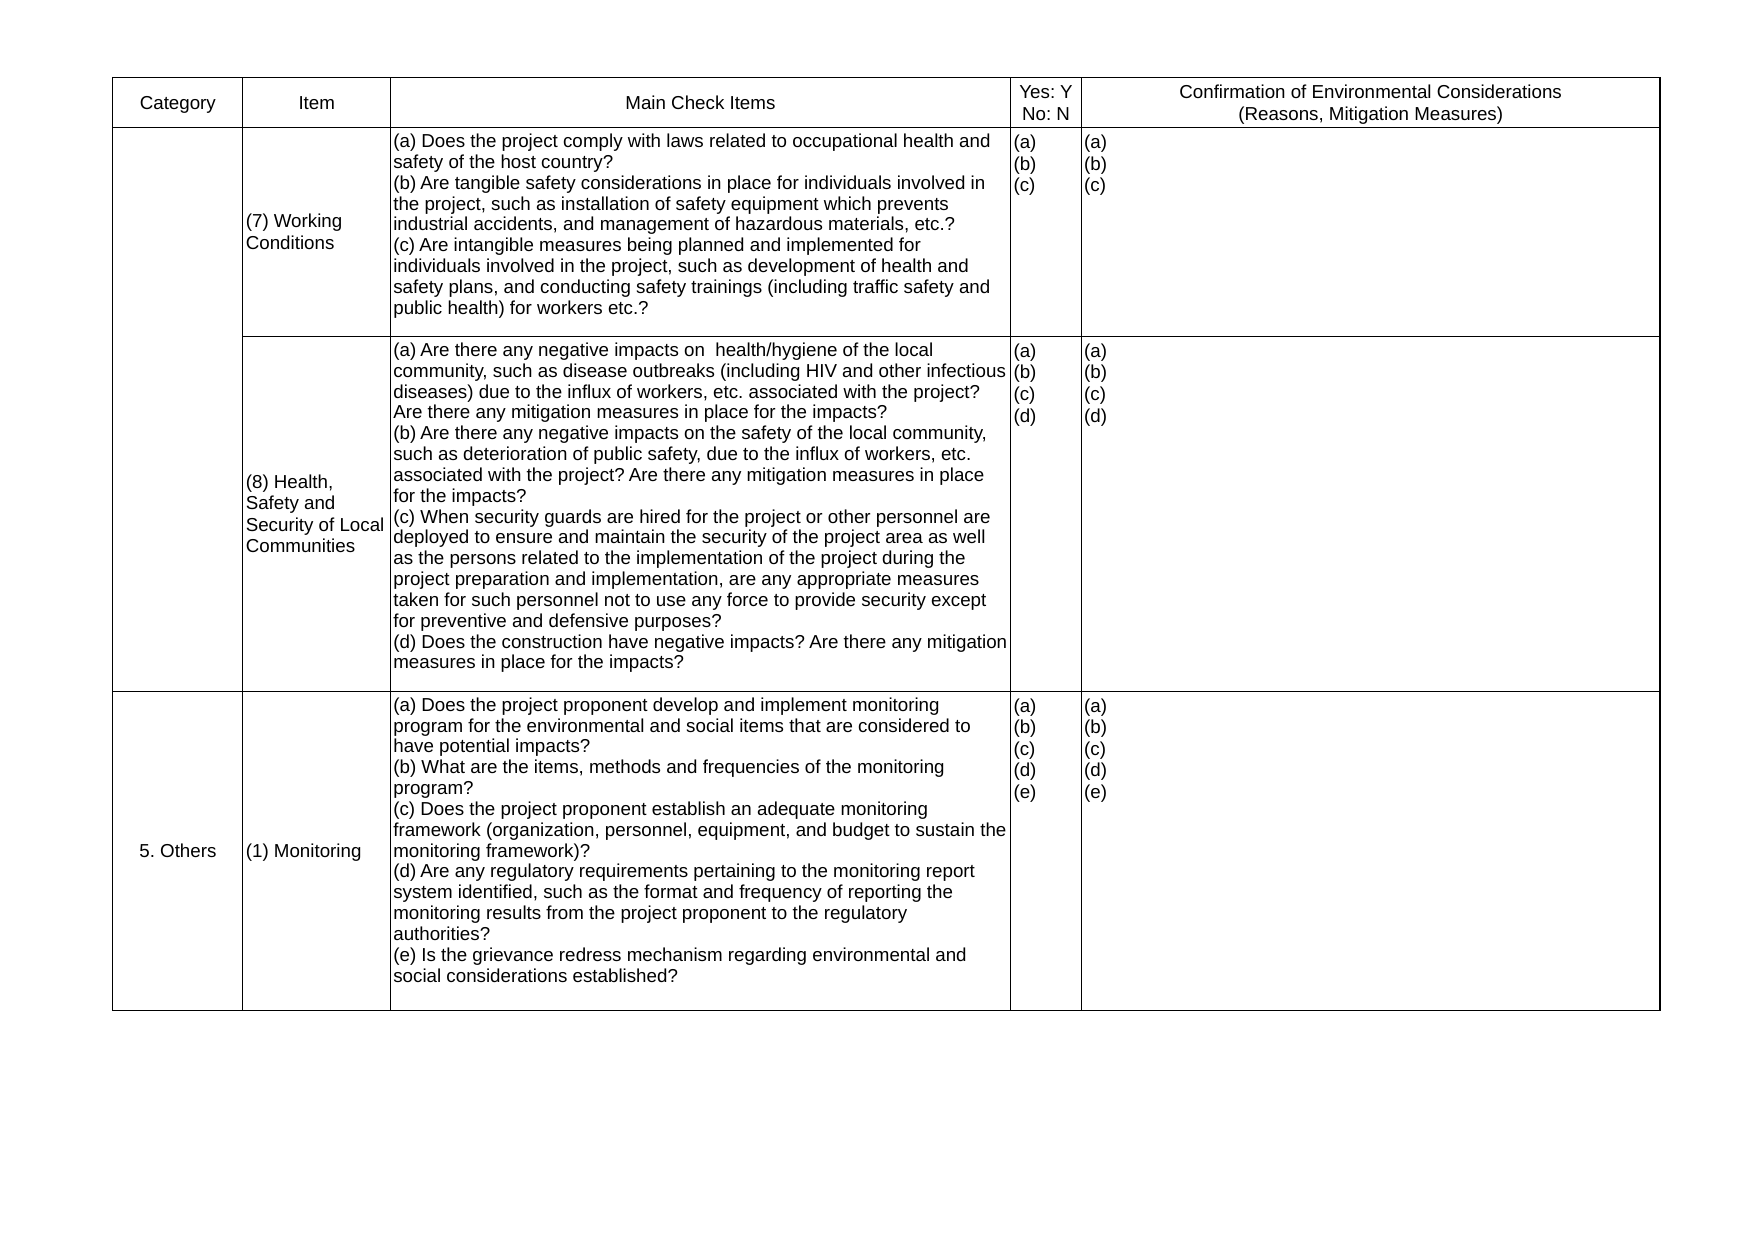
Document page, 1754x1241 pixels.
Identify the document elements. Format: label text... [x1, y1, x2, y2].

table_cell (a) (b) (c) (d) (e) [1011, 692, 1081, 1010]
table_cell 5. Others [113, 692, 242, 1010]
table_header Confirmation of Environmental Considerations (Reasons, Mitigation Measures) [1082, 78, 1659, 127]
table_header Yes: Y No: N [1011, 78, 1081, 127]
table_header Item [243, 78, 390, 127]
table_header Main Check Items [391, 78, 1010, 127]
table_cell (a) Does the project proponent develop and implement monitoring program for the environmental and social items that are considered to have potential impacts? (b) What are the items, methods and frequencies of the monitoring program? (c) Does the project proponent establish an adequate monitoring framework (organization, personnel, equipment, and budget to sustain the monitoring framework)? (d) Are any regulatory requirements pertaining to the monitoring report system identified, such as the format and frequency of reporting the monitoring results from the project proponent to the regulatory authorities? (e) Is the grievance redress mechanism regarding environmental and social considerations established? [391, 692, 1010, 1010]
table_cell (1) Monitoring [243, 692, 390, 1010]
table_cell (a) (b) (c) (d) [1011, 337, 1081, 691]
table_cell (a) (b) (c) (d) [1082, 337, 1659, 691]
table_cell (7) Working Conditions [243, 128, 390, 336]
table_header Category [113, 78, 242, 127]
table_cell (a) (b) (c) [1082, 128, 1659, 336]
table_cell (a) (b) (c) (d) (e) [1082, 692, 1659, 1010]
table_cell (a) Are there any negative impacts on health/hygiene of the local community, such as disease outbreaks (including HIV and other infectious diseases) due to the influx of workers, etc. associated with the project? Are there any mitigation measures in place for the impacts? (b) Are there any negative impacts on the safety of the local community, such as deterioration of public safety, due to the influx of workers, etc. associated with the project? Are there any mitigation measures in place for the impacts? (c) When security guards are hired for the project or other personnel are deployed to ensure and maintain the security of the project area as well as the persons related to the implementation of the project during the project preparation and implementation, are any appropriate measures taken for such personnel not to use any force to provide security except for preventive and defensive purposes? (d) Does the construction have negative impacts? Are there any mitigation measures in place for the impacts? [391, 337, 1010, 691]
table_cell (a) (b) (c) [1011, 128, 1081, 336]
table_cell (8) Health, Safety and Security of Local Communities [243, 337, 390, 691]
table_cell (a) Does the project comply with laws related to occupational health and safety of the host country? (b) Are tangible safety considerations in place for individuals involved in the project, such as installation of safety equipment which prevents industrial accidents, and management of hazardous materials, etc.? (c) Are intangible measures being planned and implemented for individuals involved in the project, such as development of health and safety plans, and conducting safety trainings (including traffic safety and public health) for workers etc.? [391, 128, 1010, 336]
